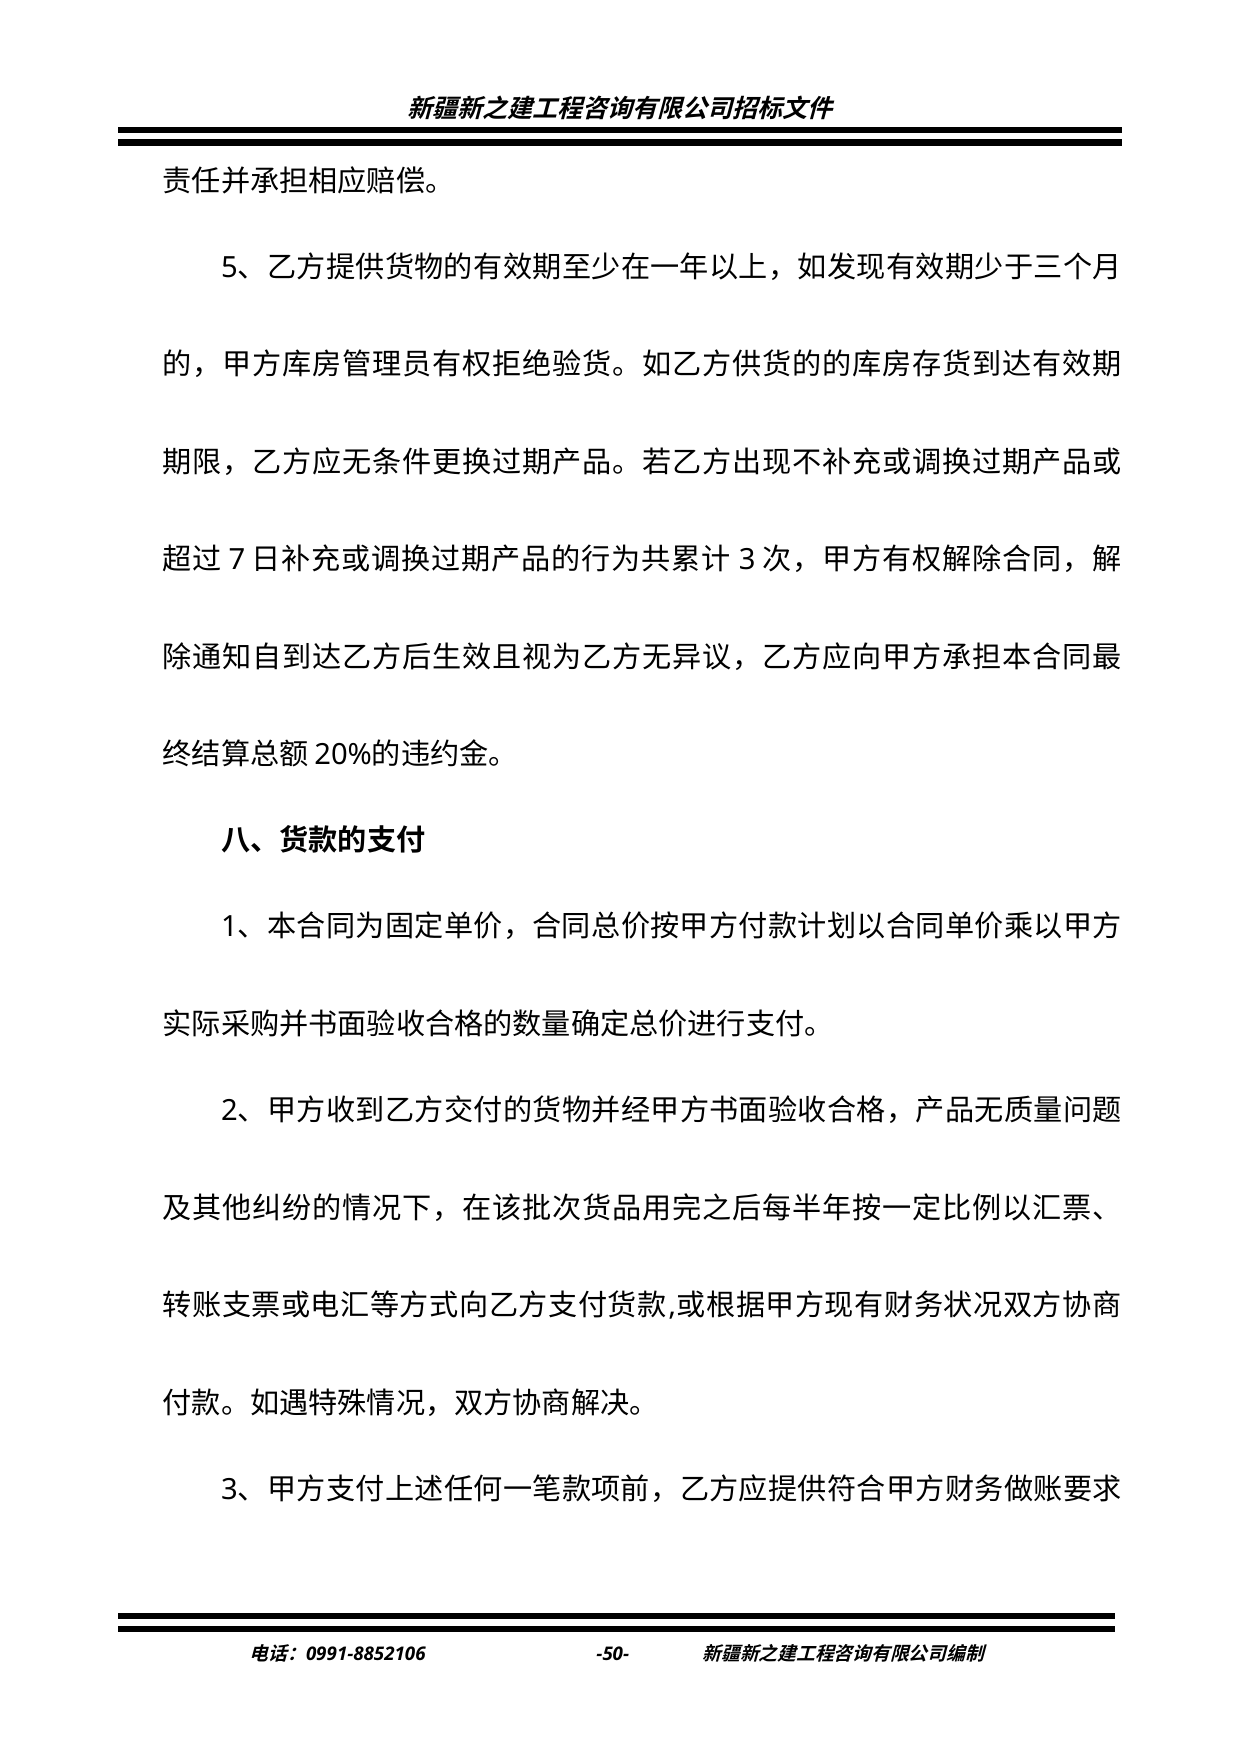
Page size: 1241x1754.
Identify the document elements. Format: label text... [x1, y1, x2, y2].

text 5、乙方提供货物的有效期至少在一年以上，如发现有效期少于三个月的，甲方库房管理员有权拒绝验货。如乙方供货的的库房存货到达有效期期限，乙方应无条件更换过期产品。若乙方出现不补充或调换过期产品或超过7日补充或调换过期产品的行为共累计3次，甲方有权解除合同，解除通知自到达乙方后生效且视为乙方无异议，乙方应向甲方承担本合同最终结算总额20%的违约金。 [162, 232, 1122, 784]
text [162, 1454, 1122, 1519]
text 2、甲方收到乙方交付的货物并经甲方书面验收合格，产品无质量问题及其他纠纷的情况下，在该批次货品用完之后每半年按一定比例以汇票、转账支票或电汇等方式向乙方支付货款,或根据甲方现有财务状况双方协商付款。如遇特殊情况，双方协商解决。 [162, 1075, 1122, 1433]
text 八、货款的支付 [162, 806, 1122, 871]
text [162, 146, 1122, 211]
text 1、本合同为固定单价，合同总价按甲方付款计划以合同单价乘以甲方实际采购并书面验收合格的数量确定总价进行支付。 [162, 892, 1122, 1054]
